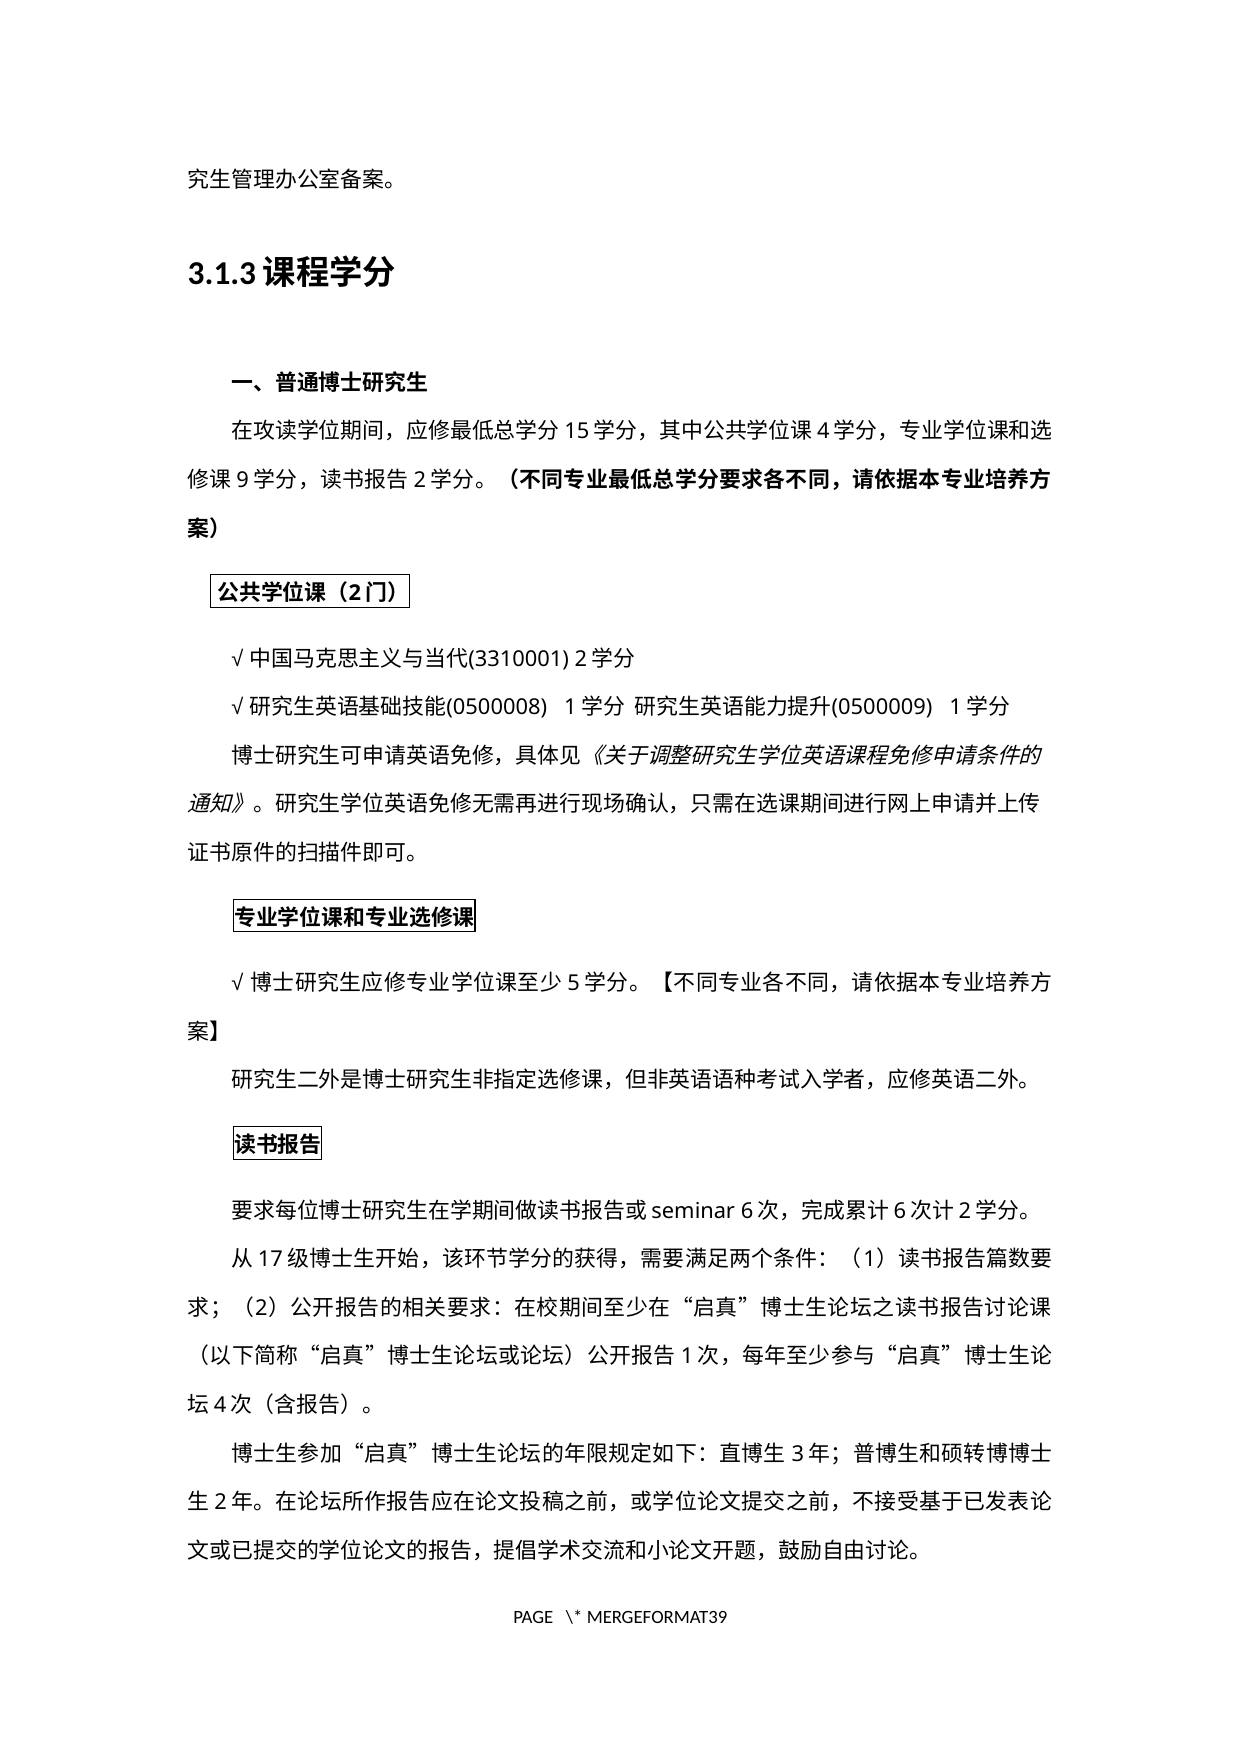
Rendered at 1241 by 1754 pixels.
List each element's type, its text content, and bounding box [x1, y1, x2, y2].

text √ 博士研究生应修专业学位课至少5学分。【不同专业各不同，请依据本专业培养方案】 [187, 965, 1053, 1046]
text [187, 162, 1053, 194]
text √ 中国马克思主义与当代(3310001) 2学分 [187, 641, 1053, 673]
text 从17级博士生开始，该环节学分的获得，需要满足两个条件：（1）读书报告篇数要求；（2）公开报告的相关要求：在校期间至少在“启真”博士生论坛之读书报告讨论课（以下简称“启真”博士生论坛或论坛）公开报告1次，每年至少参与“启真”博士生论坛4次（含报告）。 [187, 1241, 1053, 1419]
subtitle 3.1.3课程学分 [187, 237, 1053, 302]
text 专业学位课和专业选修课 [187, 883, 1053, 948]
text √ 研究生英语基础技能(0500008) 1学分 研究生英语能力提升(0500009) 1学分 [187, 689, 1053, 721]
text 博士生参加“启真”博士生论坛的年限规定如下：直博生3年；普博生和硕转博博士生2年。在论坛所作报告应在论文投稿之前，或学位论文提交之前，不接受基于已发表论文或已提交的学位论文的报告，提倡学术交流和小论文开题，鼓励自由讨论。 [187, 1435, 1053, 1565]
text 要求每位博士研究生在学期间做读书报告或seminar 6次，完成累计6次计2学分。 [187, 1192, 1053, 1225]
text 在攻读学位期间，应修最低总学分15学分，其中公共学位课4学分，专业学位课和选修课9学分，读书报告2学分。（不同专业最低总学分要求各不同，请依据本专业培养方案） [187, 413, 1053, 543]
text 研究生二外是博士研究生非指定选修课，但非英语语种考试入学者，应修英语二外。 [187, 1062, 1053, 1094]
text 博士研究生可申请英语免修，具体见《关于调整研究生学位英语课程免修申请条件的通知》。研究生学位英语免修无需再进行现场确认，只需在选课期间进行网上申请并上传证书原件的扫描件即可。 [187, 737, 1053, 867]
text 一、普通博士研究生 [187, 364, 1053, 397]
text 读书报告 [187, 1110, 1053, 1175]
text 公共学位课（2门） [187, 559, 1053, 624]
